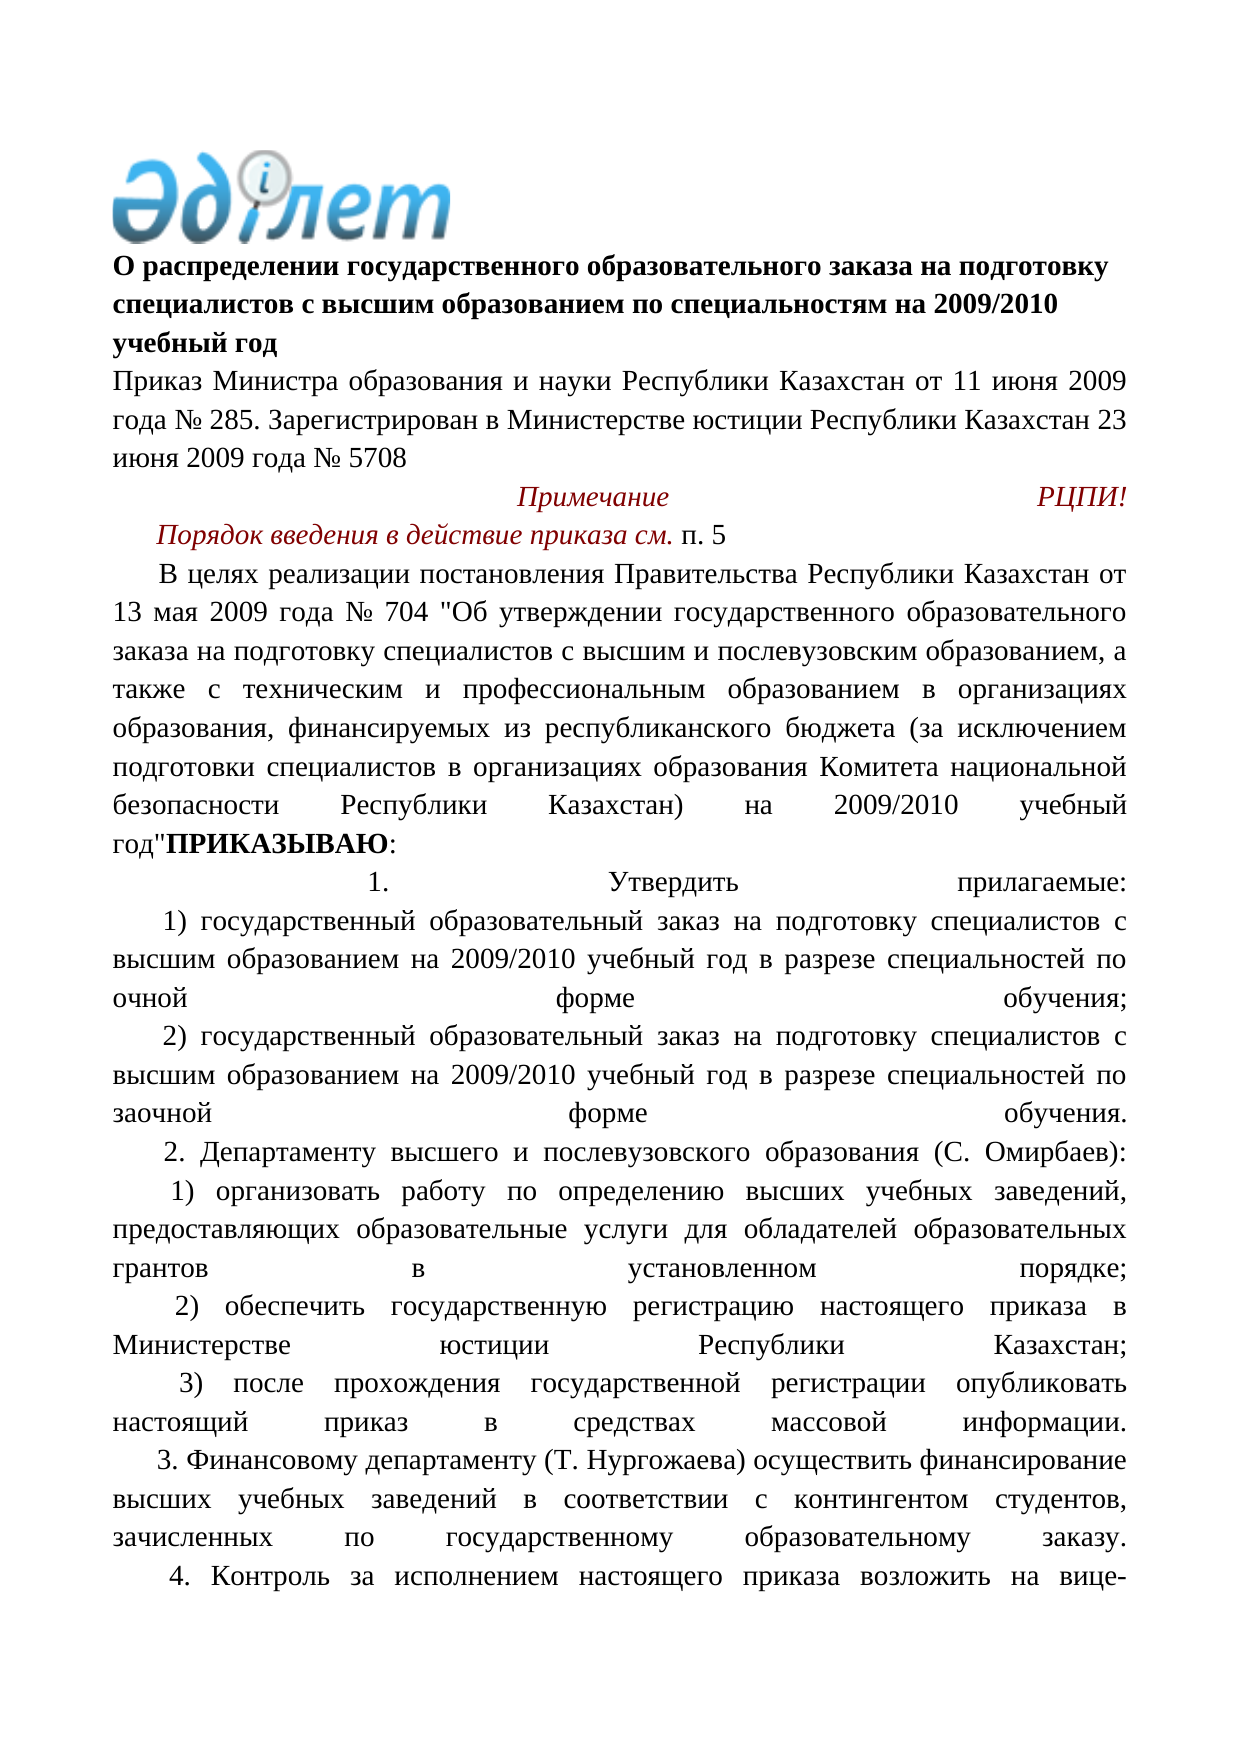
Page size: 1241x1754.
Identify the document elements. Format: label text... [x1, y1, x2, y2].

text О распределении государственного образовательного заказа на подготовку специалистов с высшим образованием по специальностям на 2009/2010 учебный год [112, 248, 1128, 358]
picture [112, 150, 451, 244]
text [112, 556, 1128, 1592]
text Приказ Министра образования и науки Республики Казахстан от 11 июня 2009 года № 285. Зарегистрирован в Министерстве юстиции Республики Казахстан 23 июня 2009 года № 5708 [112, 363, 1128, 474]
text Примечание РЦПИ! Порядок введения в действие приказа см. п. 5 [112, 479, 1128, 551]
